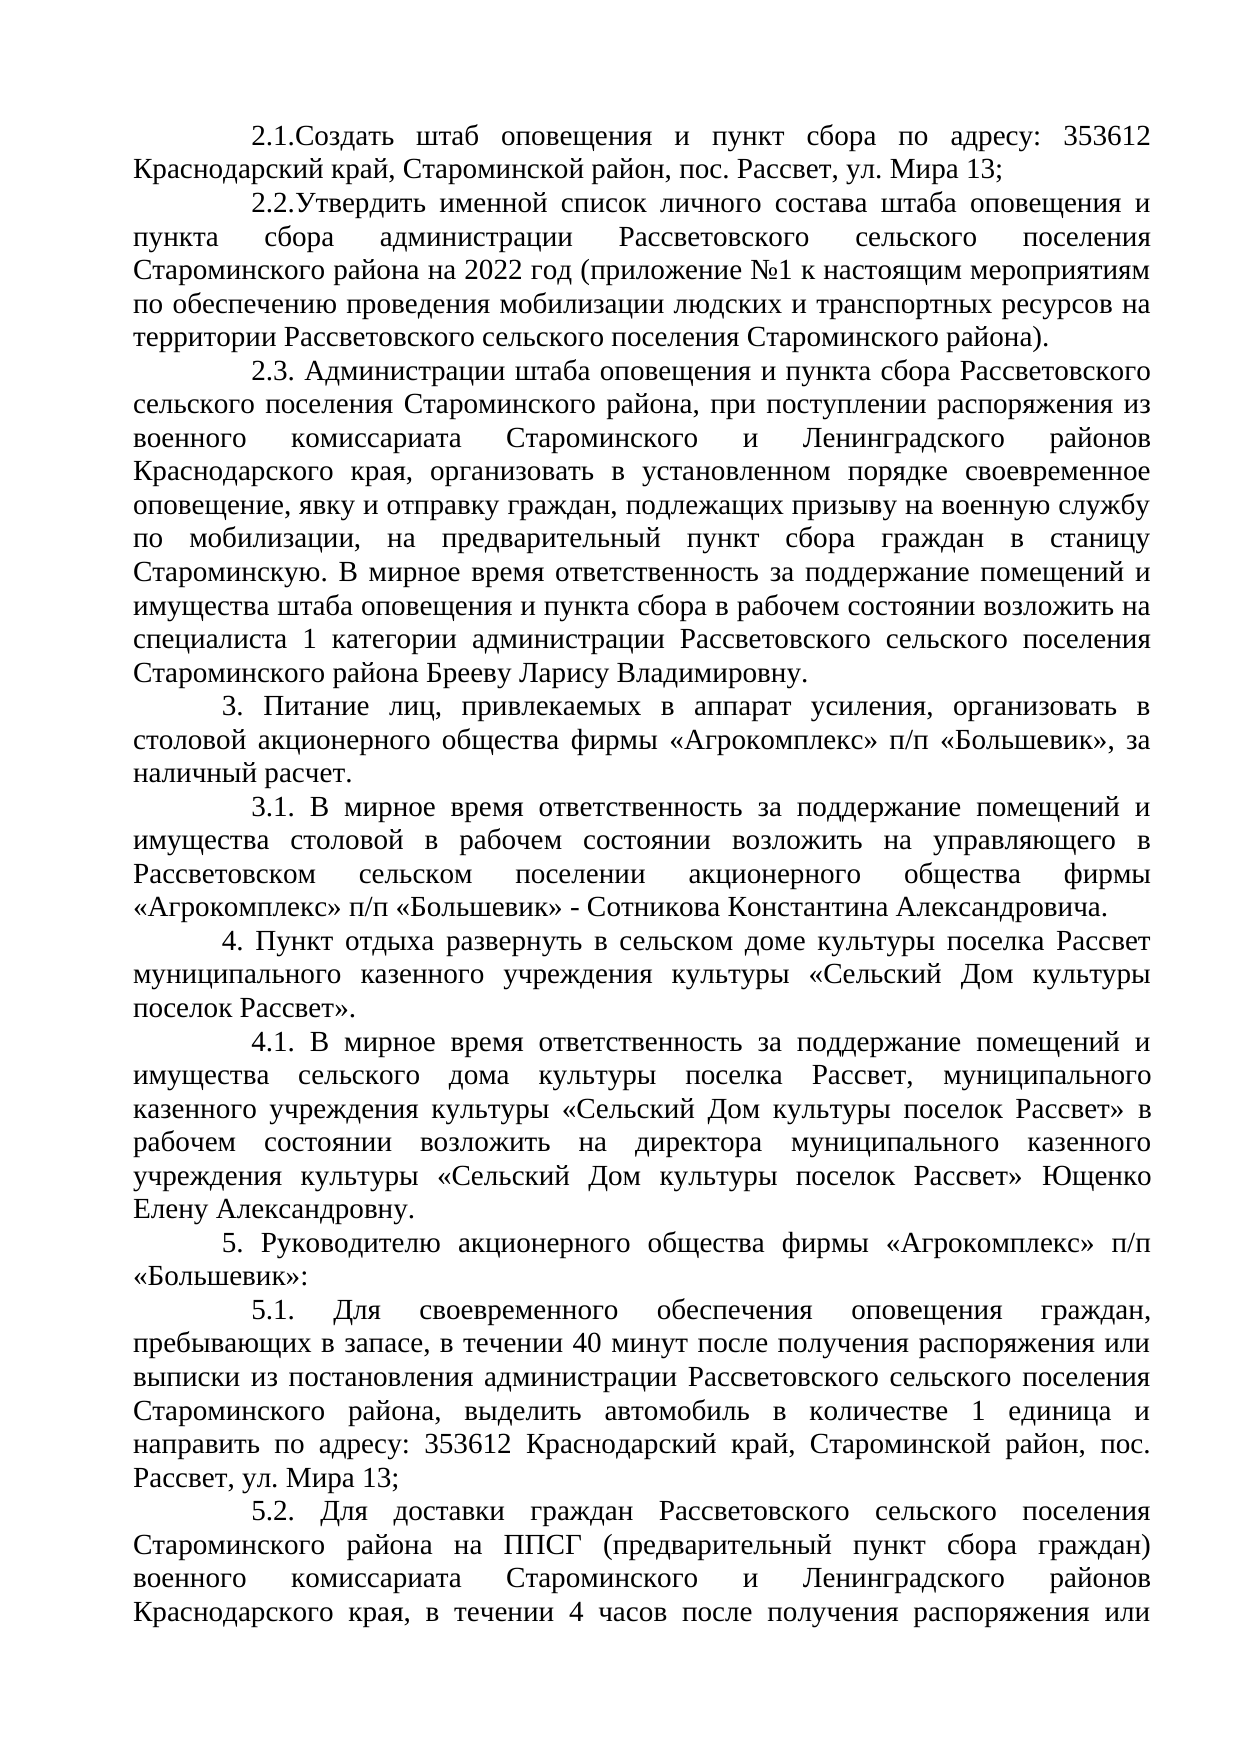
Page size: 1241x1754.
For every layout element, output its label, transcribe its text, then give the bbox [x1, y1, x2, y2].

text 2.3. Администрации штаба оповещения и пункта сбора Рассветовского сельского поселения Староминского района, при поступлении распоряжения из военного комиссариата Староминского и Ленинградского районов Краснодарского края, организовать в установленном порядке своевременное оповещение, явку и отправку граждан, подлежащих призыву на военную службу по мобилизации, на предварительный пункт сбора граждан в станицу Староминскую. В мирное время ответственность за поддержание помещений и имущества штаба оповещения и пункта сбора в рабочем состоянии возложить на специалиста 1 категории администрации Рассветовского сельского поселения Староминского района Брееву Ларису Владимировну. [133, 353, 1152, 688]
text 4. Пункт отдыха развернуть в сельском доме культуры поселка Рассвет муниципального казенного учреждения культуры «Сельский Дом культуры поселок Рассвет». [133, 923, 1152, 1024]
text 3. Питание лиц, привлекаемых в аппарат усиления, организовать в столовой акционерного общества фирмы «Агрокомплекс» п/п «Большевик», за наличный расчет. [133, 688, 1152, 789]
text 3.1. В мирное время ответственность за поддержание помещений и имущества столовой в рабочем состоянии возложить на управляющего в Рассветовском сельском поселении акционерного общества фирмы «Агрокомплекс» п/п «Большевик» - Сотникова Константина Александровича. [133, 789, 1152, 923]
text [133, 1493, 1152, 1627]
text 5.1. Для своевременного обеспечения оповещения граждан, пребывающих в запасе, в течении 40 минут после получения распоряжения или выписки из постановления администрации Рассветовского сельского поселения Староминского района, выделить автомобиль в количестве 1 единица и направить по адресу: 353612 Краснодарский край, Староминской район, пос. Рассвет, ул. Мира 13; [133, 1292, 1152, 1493]
text 4.1. В мирное время ответственность за поддержание помещений и имущества сельского дома культуры поселка Рассвет, муниципального казенного учреждения культуры «Сельский Дом культуры поселок Рассвет» в рабочем состоянии возложить на директора муниципального казенного учреждения культуры «Сельский Дом культуры поселок Рассвет» Ющенко Елену Александровну. [133, 1024, 1152, 1225]
text 5. Руководителю акционерного общества фирмы «Агрокомплекс» п/п «Большевик»: [133, 1225, 1152, 1292]
text 2.2.Утвердить именной список личного состава штаба оповещения и пункта сбора администрации Рассветовского сельского поселения Староминского района на 2022 год (приложение №1 к настоящим мероприятиям по обеспечению проведения мобилизации людских и транспортных ресурсов на территории Рассветовского сельского поселения Староминского района). [133, 185, 1152, 353]
text 2.1.Создать штаб оповещения и пункт сбора по адресу: 353612 Краснодарский край, Староминской район, пос. Рассвет, ул. Мира 13; [133, 118, 1152, 185]
